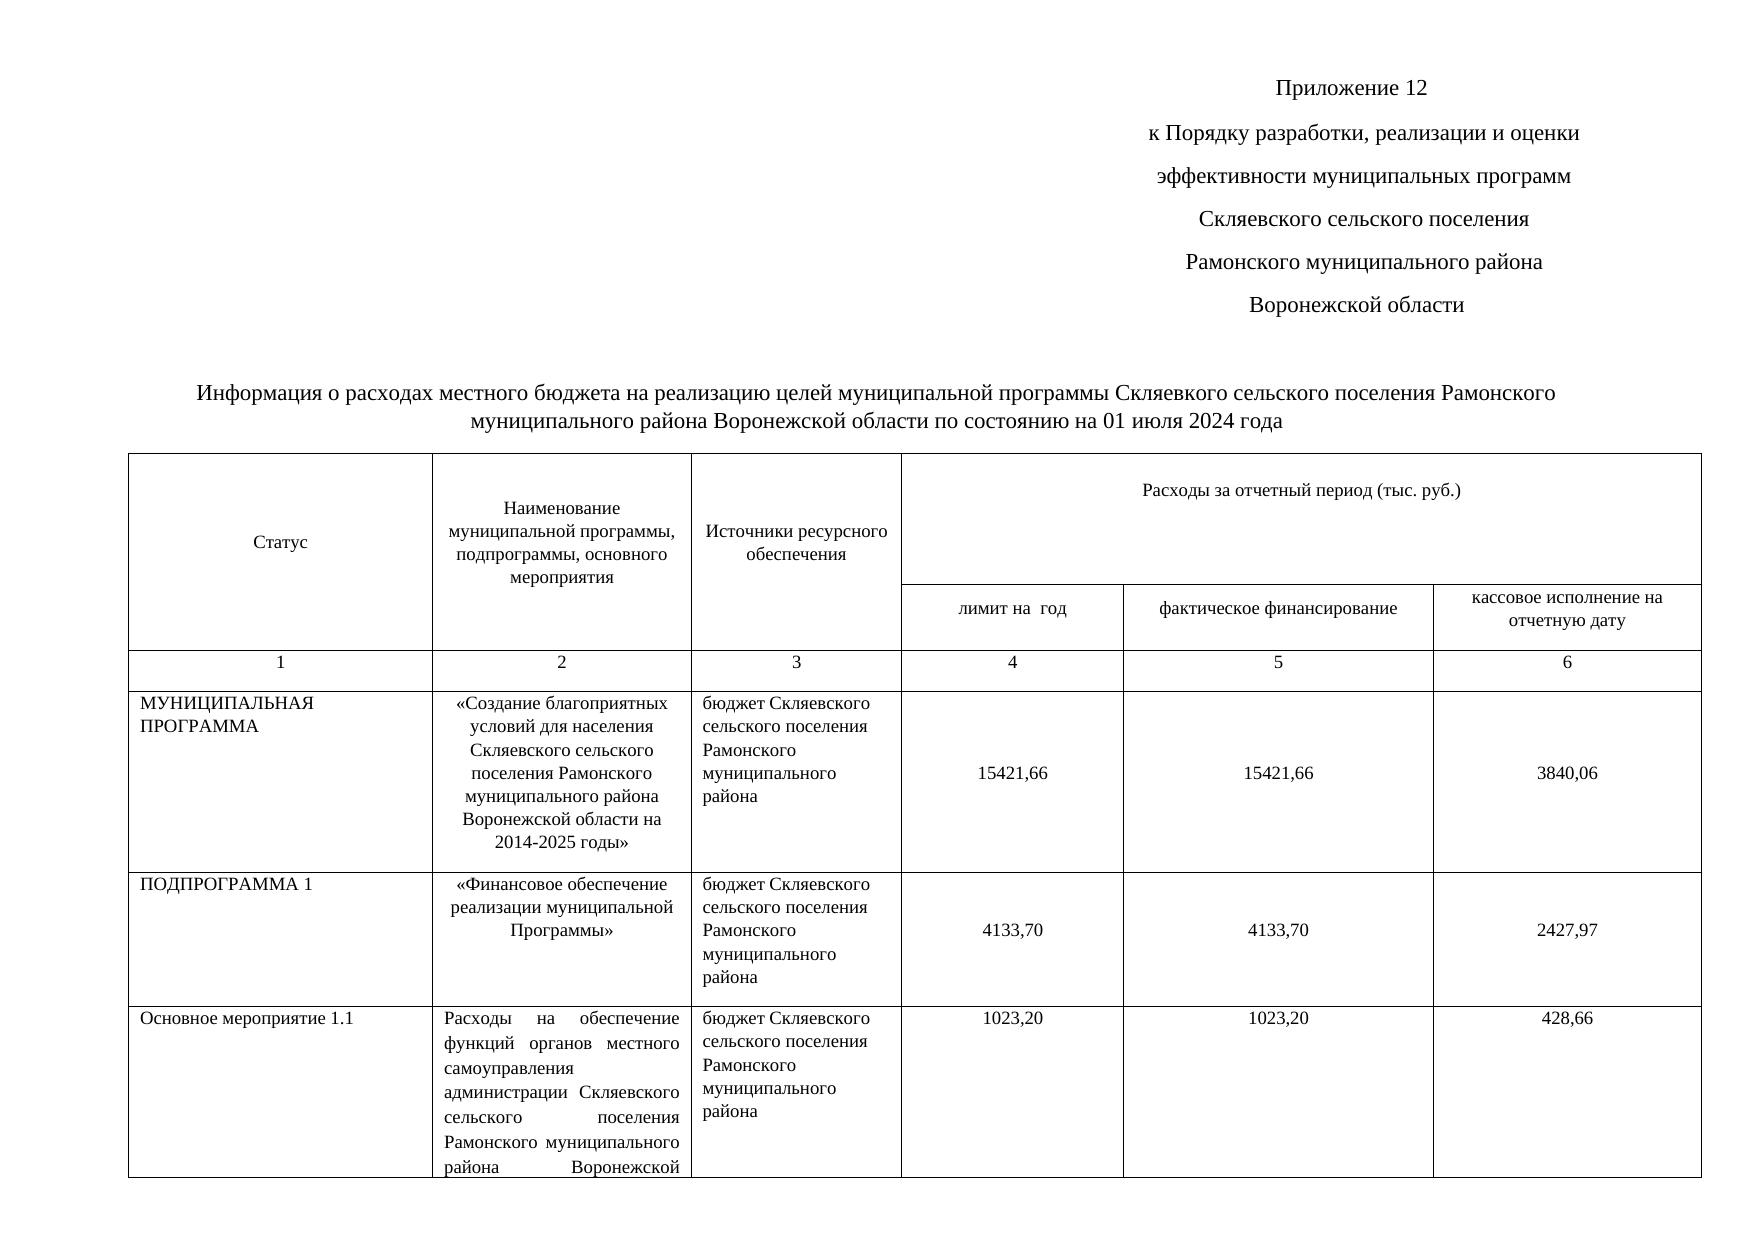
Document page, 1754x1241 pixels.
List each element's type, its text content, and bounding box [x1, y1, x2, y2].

table_cell «Создание благоприятных условий для населения Скляевского сельского поселения Рамонского муниципального района Воронежской области на 2014-2025 годы» [433, 692, 691, 872]
table_cell лимит на год [902, 585, 1123, 649]
table_cell «Финансовое обеспечение реализации муниципальной Программы» [433, 873, 691, 1006]
table_cell 1023,20 [1124, 1007, 1433, 1177]
table_cell 1023,20 [902, 1007, 1123, 1177]
text Воронежской области [118, 291, 1636, 317]
table_cell кассовое исполнение на отчетную дату [1434, 585, 1701, 649]
table_cell ПОДПРОГРАММА 1 [129, 873, 432, 1006]
text к Порядку разработки, реализации и оценки [1093, 119, 1636, 145]
table_cell 4133,70 [902, 873, 1123, 1006]
table_cell 428,66 [1434, 1007, 1701, 1177]
table_cell 15421,66 [902, 692, 1123, 872]
table_cell МУНИЦИПАЛЬНАЯ ПРОГРАММА [129, 692, 432, 872]
table_header Расходы за отчетный период (тыс. руб.) [902, 454, 1701, 584]
table_cell бюджет Скляевского сельского поселения Рамонского муниципального района [692, 692, 901, 872]
text Информация о расходах местного бюджета на реализацию целей муниципальной программы Скляевкого сельского поселения Рамонского муниципального района Воронежской области по состоянию на 01 июля 2024 года [118, 379, 1636, 434]
table_header Статус [129, 454, 432, 649]
table_cell 3840,06 [1434, 692, 1701, 872]
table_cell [433, 1007, 691, 1177]
text эффективности муниципальных программ [1093, 162, 1636, 188]
table_cell 2427,97 [1434, 873, 1701, 1006]
table_cell 3 [692, 651, 901, 691]
table_cell 4133,70 [1124, 873, 1433, 1006]
table_cell 1 [129, 651, 432, 691]
table_cell бюджет Скляевского сельского поселения Рамонского муниципального района [692, 873, 901, 1006]
table_cell 4 [902, 651, 1123, 691]
table_cell фактическое финансирование [1124, 585, 1433, 649]
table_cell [692, 1007, 901, 1177]
table_cell 6 [1434, 651, 1701, 691]
table_cell 15421,66 [1124, 692, 1433, 872]
table_header Наименование муниципальной программы, подпрограммы, основного мероприятия [433, 454, 691, 649]
table_cell 5 [1124, 651, 1433, 691]
table_cell 2 [433, 651, 691, 691]
text Скляевского сельского поселения [1093, 205, 1636, 231]
text <1> Уровень освоения бюджетных ассигнований рассчитывается как отношение объема кассового исполнения к поквартальному кассовому плану, умноженное на 100 Приложение 12 [118, 74, 1636, 100]
text Рамонского муниципального района [1093, 248, 1636, 274]
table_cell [129, 1007, 432, 1177]
table_header Источники ресурсного обеспечения [692, 454, 901, 649]
